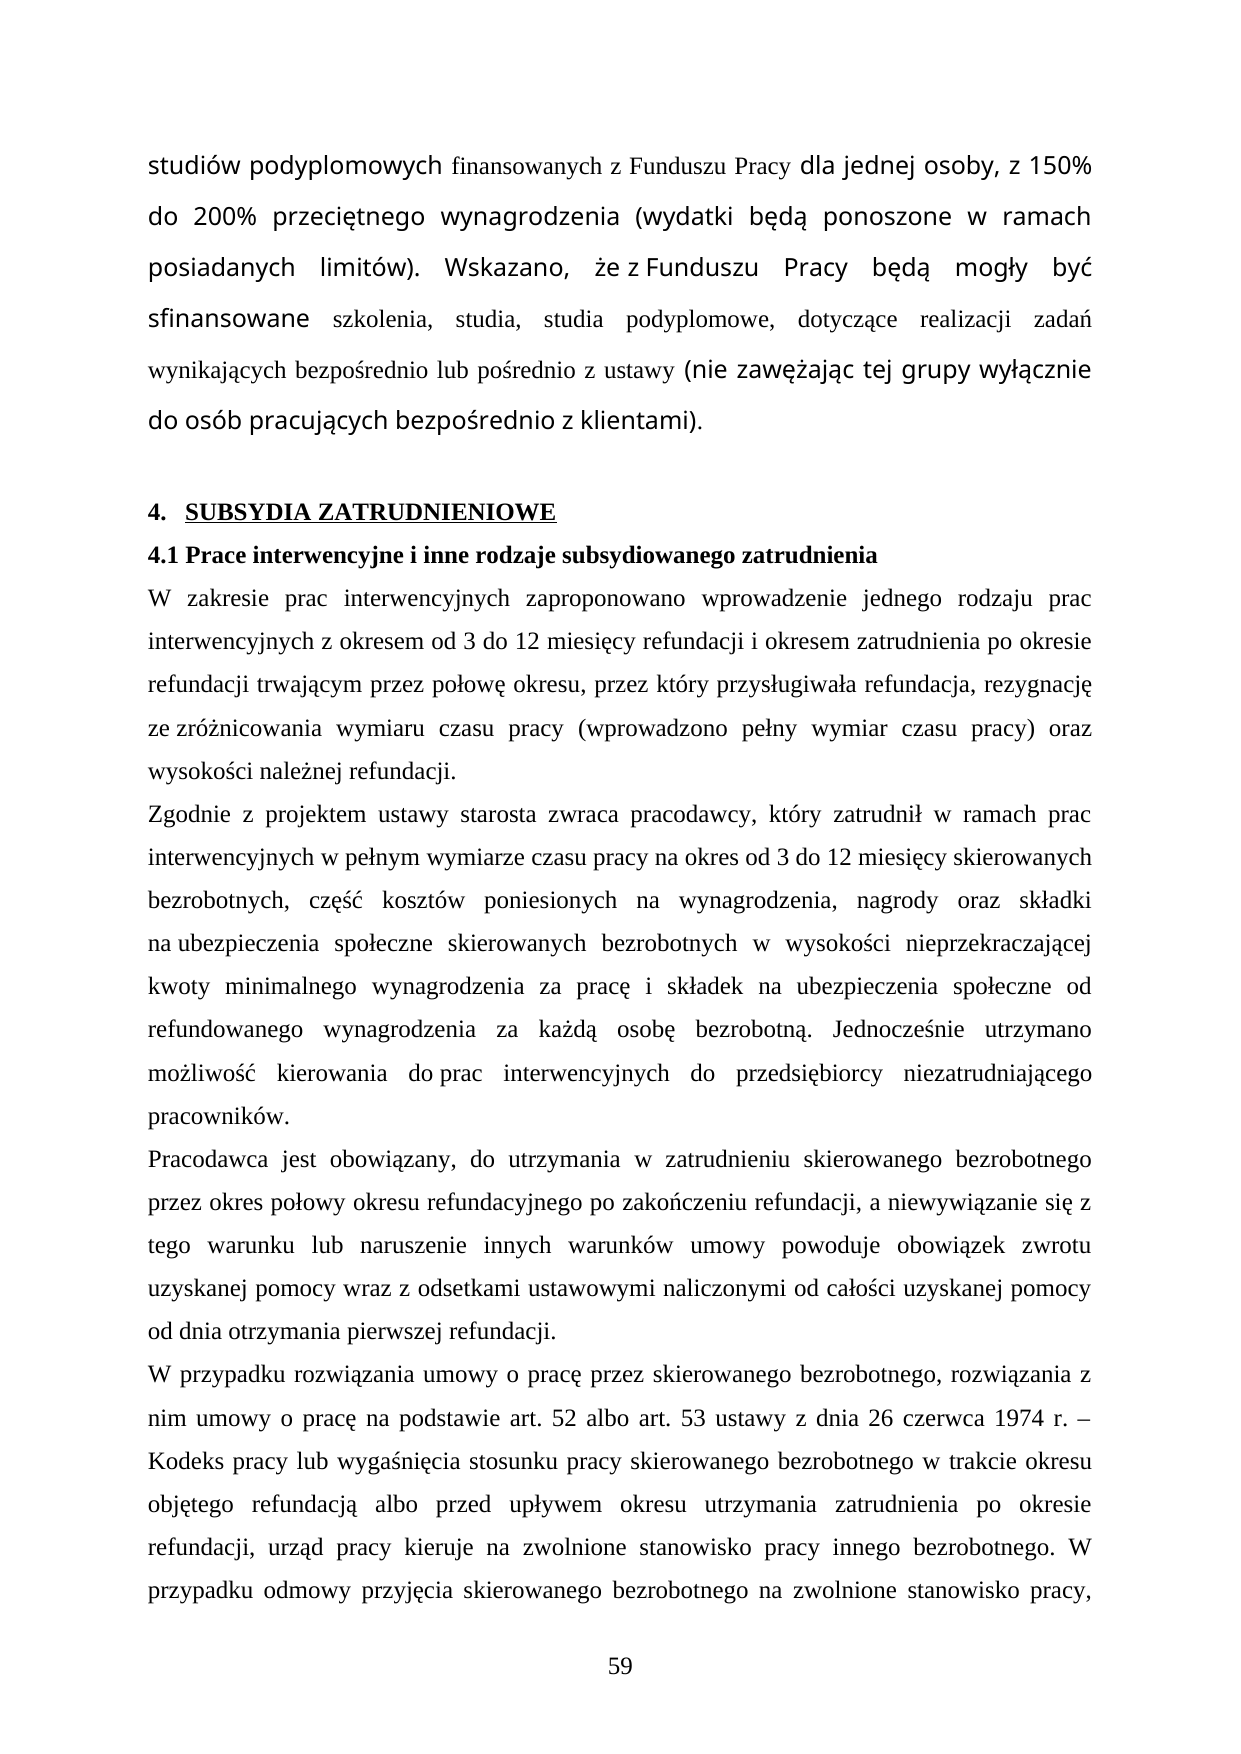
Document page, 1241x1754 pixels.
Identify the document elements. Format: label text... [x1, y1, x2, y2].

text Pracodawca jest obowiązany, do utrzymania w zatrudnieniu skierowanego bezrobotnego przez okres połowy okresu refundacyjnego po zakończeniu refundacji, a niewywiązanie się z tego warunku lub naruszenie innych warunków umowy powoduje obowiązek zwrotu uzyskanej pomocy wraz z odsetkami ustawowymi naliczonymi od całości uzyskanej pomocy od dnia otrzymania pierwszej refundacji. [148, 1144, 1092, 1345]
subtitle SUBSYDIA ZATRUDNIENIOWE [148, 497, 1092, 526]
subtitle Prace interwencyjne i inne rodzaje subsydiowanego zatrudnienia [148, 540, 1092, 569]
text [148, 148, 1092, 437]
text Zgodnie z projektem ustawy starosta zwraca pracodawcy, który zatrudnił w ramach prac interwencyjnych w pełnym wymiarze czasu pracy na okres od 3 do 12 miesięcy skierowanych bezrobotnych, część kosztów poniesionych na wynagrodzenia, nagrody oraz składki na ubezpieczenia społeczne skierowanych bezrobotnych w wysokości nieprzekraczającej kwoty minimalnego wynagrodzenia za pracę i składek na ubezpieczenia społeczne od refundowanego wynagrodzenia za każdą osobę bezrobotną. Jednocześnie utrzymano możliwość kierowania do prac interwencyjnych do przedsiębiorcy niezatrudniającego pracowników. [148, 799, 1092, 1129]
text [148, 1359, 1092, 1604]
text W zakresie prac interwencyjnych zaproponowano wprowadzenie jednego rodzaju prac interwencyjnych z okresem od 3 do 12 miesięcy refundacji i okresem zatrudnienia po okresie refundacji trwającym przez połowę okresu, przez który przysługiwała refundacja, rezygnację ze zróżnicowania wymiaru czasu pracy (wprowadzono pełny wymiar czasu pracy) oraz wysokości należnej refundacji. [148, 583, 1092, 784]
